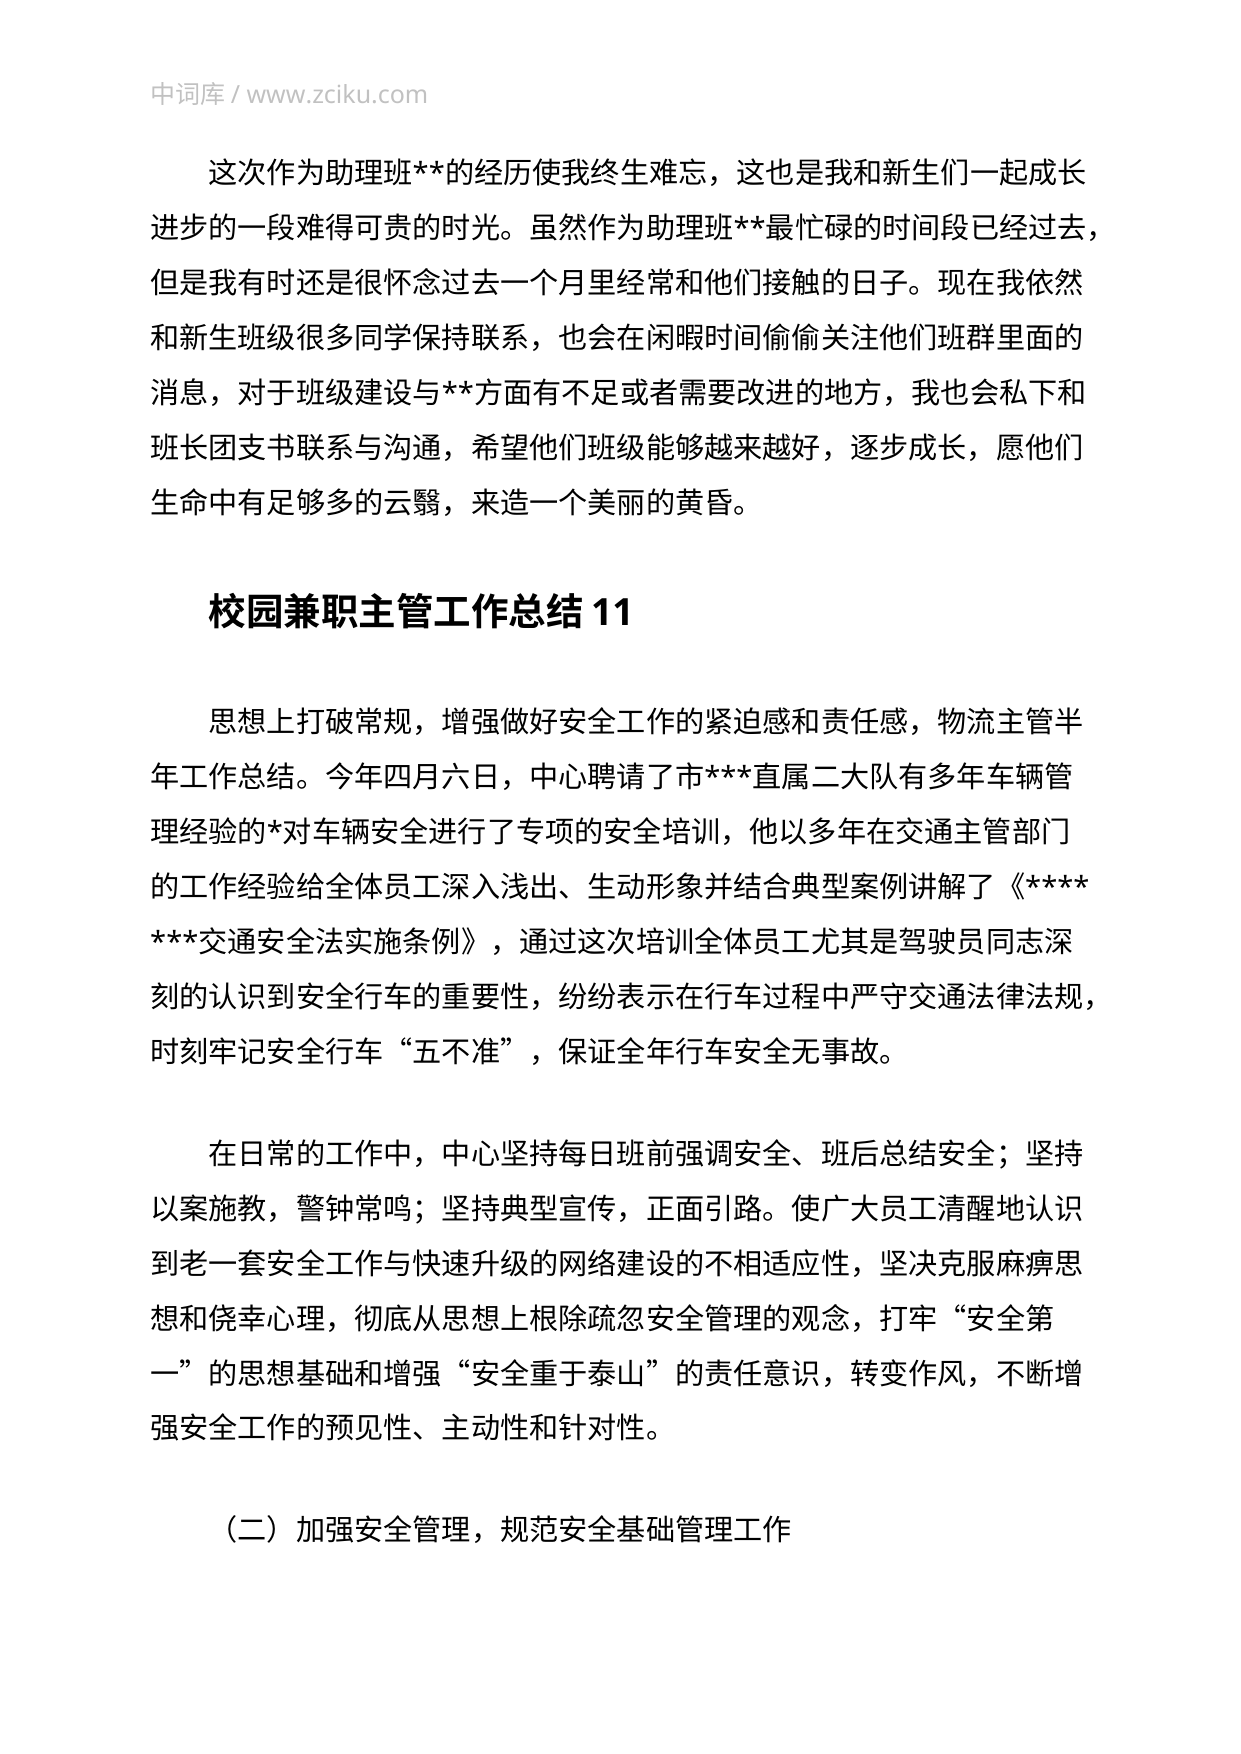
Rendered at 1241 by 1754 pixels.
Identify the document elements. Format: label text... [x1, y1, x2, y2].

text 这次作为助理班**的经历使我终生难忘，这也是我和新生们一起成长进步的一段难得可贵的时光。虽然作为助理班**最忙碌的时间段已经过去，但是我有时还是很怀念过去一个月里经常和他们接触的日子。现在我依然和新生班级很多同学保持联系，也会在闲暇时间偷偷关注他们班群里面的消息，对于班级建设与**方面有不足或者需要改进的地方，我也会私下和班长团支书联系与沟通，希望他们班级能够越来越好，逐步成长，愿他们生命中有足够多的云翳，来造一个美丽的黄昏。 [150, 150, 1090, 522]
text 在日常的工作中，中心坚持每日班前强调安全、班后总结安全；坚持以案施教，警钟常鸣；坚持典型宣传，正面引路。使广大员工清醒地认识到老一套安全工作与快速升级的网络建设的不相适应性，坚决克服麻痹思想和侥幸心理，彻底从思想上根除疏忽安全管理的观念，打牢“安全第一”的思想基础和增强“安全重于泰山”的责任意识，转变作风，不断增强安全工作的预见性、主动性和针对性。 [150, 1131, 1090, 1447]
text （二）加强安全管理，规范安全基础管理工作 [150, 1507, 1090, 1549]
text 校园兼职主管工作总结11 [150, 581, 1090, 636]
text 思想上打破常规，增强做好安全工作的紧迫感和责任感，物流主管半年工作总结。今年四月六日，中心聘请了市***直属二大队有多年车辆管理经验的*对车辆安全进行了专项的安全培训，他以多年在交通主管部门的工作经验给全体员工深入浅出、生动形象并结合典型案例讲解了《*******交通安全法实施条例》，通过这次培训全体员工尤其是驾驶员同志深刻的认识到安全行车的重要性，纷纷表示在行车过程中严守交通法律法规，时刻牢记安全行车“五不准”，保证全年行车安全无事故。 [150, 699, 1090, 1071]
